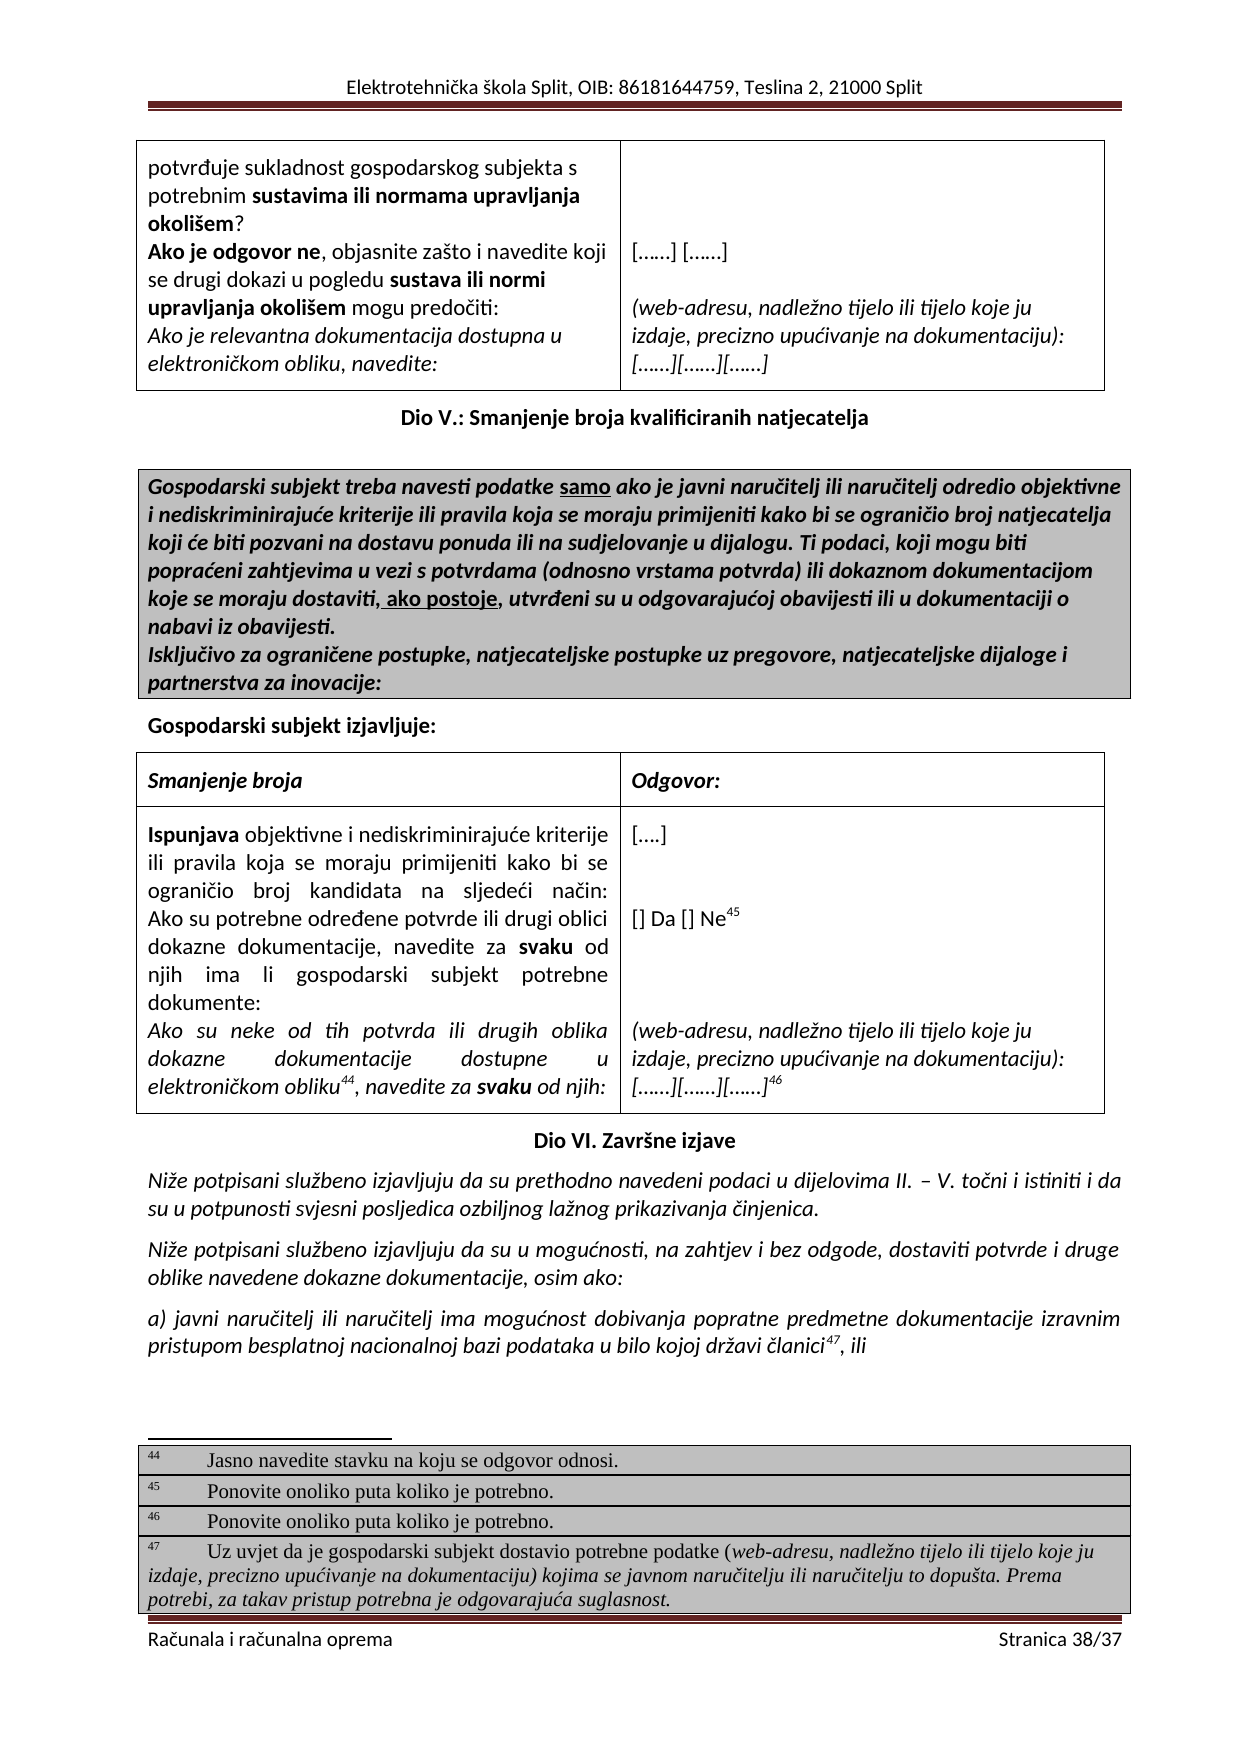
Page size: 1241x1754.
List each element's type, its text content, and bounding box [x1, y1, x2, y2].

table_cell [….] [] Da [] Ne (web-adresu, nadležno tijelo ili tijelo koje ju izdaje, precizno upućivanje na dokumentaciju): [……][……][……] [621, 807, 1104, 1112]
table_header Smanjenje broja [137, 753, 620, 806]
text Dio V.: Smanjenje broja kvalificiranih natjecatelja [148, 403, 1122, 431]
table_cell Ispunjava objektivne i nediskriminirajuće kriterije ili pravila koja se moraju primijeniti kako bi se ograničio broj kandidata na sljedeći način: Ako su potrebne određene potvrde ili drugi oblici dokazne dokumentacije, navedite za svaku od njih ima li gospodarski subjekt potrebne dokumente: Ako su neke od tih potvrda ili drugih oblika dokazne dokumentacije dostupne u elektroničkom obliku, navedite za svaku od njih: [137, 807, 620, 1112]
text Gospodarski subjekt izjavljuje: [148, 712, 1122, 740]
text Gospodarski subjekt treba navesti podatke samo ako je javni naručitelj ili naručitelj odredio objektivne i nediskriminirajuće kriterije ili pravila koja se moraju primijeniti kako bi se ograničio broj natjecatelja koji će biti pozvani na dostavu ponuda ili na sudjelovanje u dijalogu. Ti podaci, koji mogu biti popraćeni zahtjevima u vezi s potvrdama (odnosno vrstama potvrda) ili dokaznom dokumentacijom koje se moraju dostaviti, ako postoje, utvrđeni su u odgovarajućoj obavijesti ili u dokumentaciji o nabavi iz obavijesti. Isključivo za ograničene postupke, natjecateljske postupke uz pregovore, natjecateljske dijaloge i partnerstva za inovacije: [139, 470, 1130, 698]
text a) javni naručitelj ili naručitelj ima mogućnost dobivanja popratne predmetne dokumentacije izravnim pristupom besplatnoj nacionalnoj bazi podataka u bilo kojoj državi članici, ili [148, 1304, 1122, 1360]
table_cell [137, 141, 620, 390]
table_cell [621, 141, 1104, 390]
text Dio VI. Završne izjave [148, 1126, 1122, 1154]
table_header Odgovor: [621, 753, 1104, 806]
text Niže potpisani službeno izjavljuju da su u mogućnosti, na zahtjev i bez odgode, dostaviti potvrde i druge oblike navedene dokazne dokumentacije, osim ako: [148, 1235, 1122, 1291]
text Niže potpisani službeno izjavljuju da su prethodno navedeni podaci u dijelovima II. – V. točni i istiniti i da su u potpunosti svjesni posljedica ozbiljnog lažnog prikazivanja činjenica. [148, 1167, 1122, 1223]
